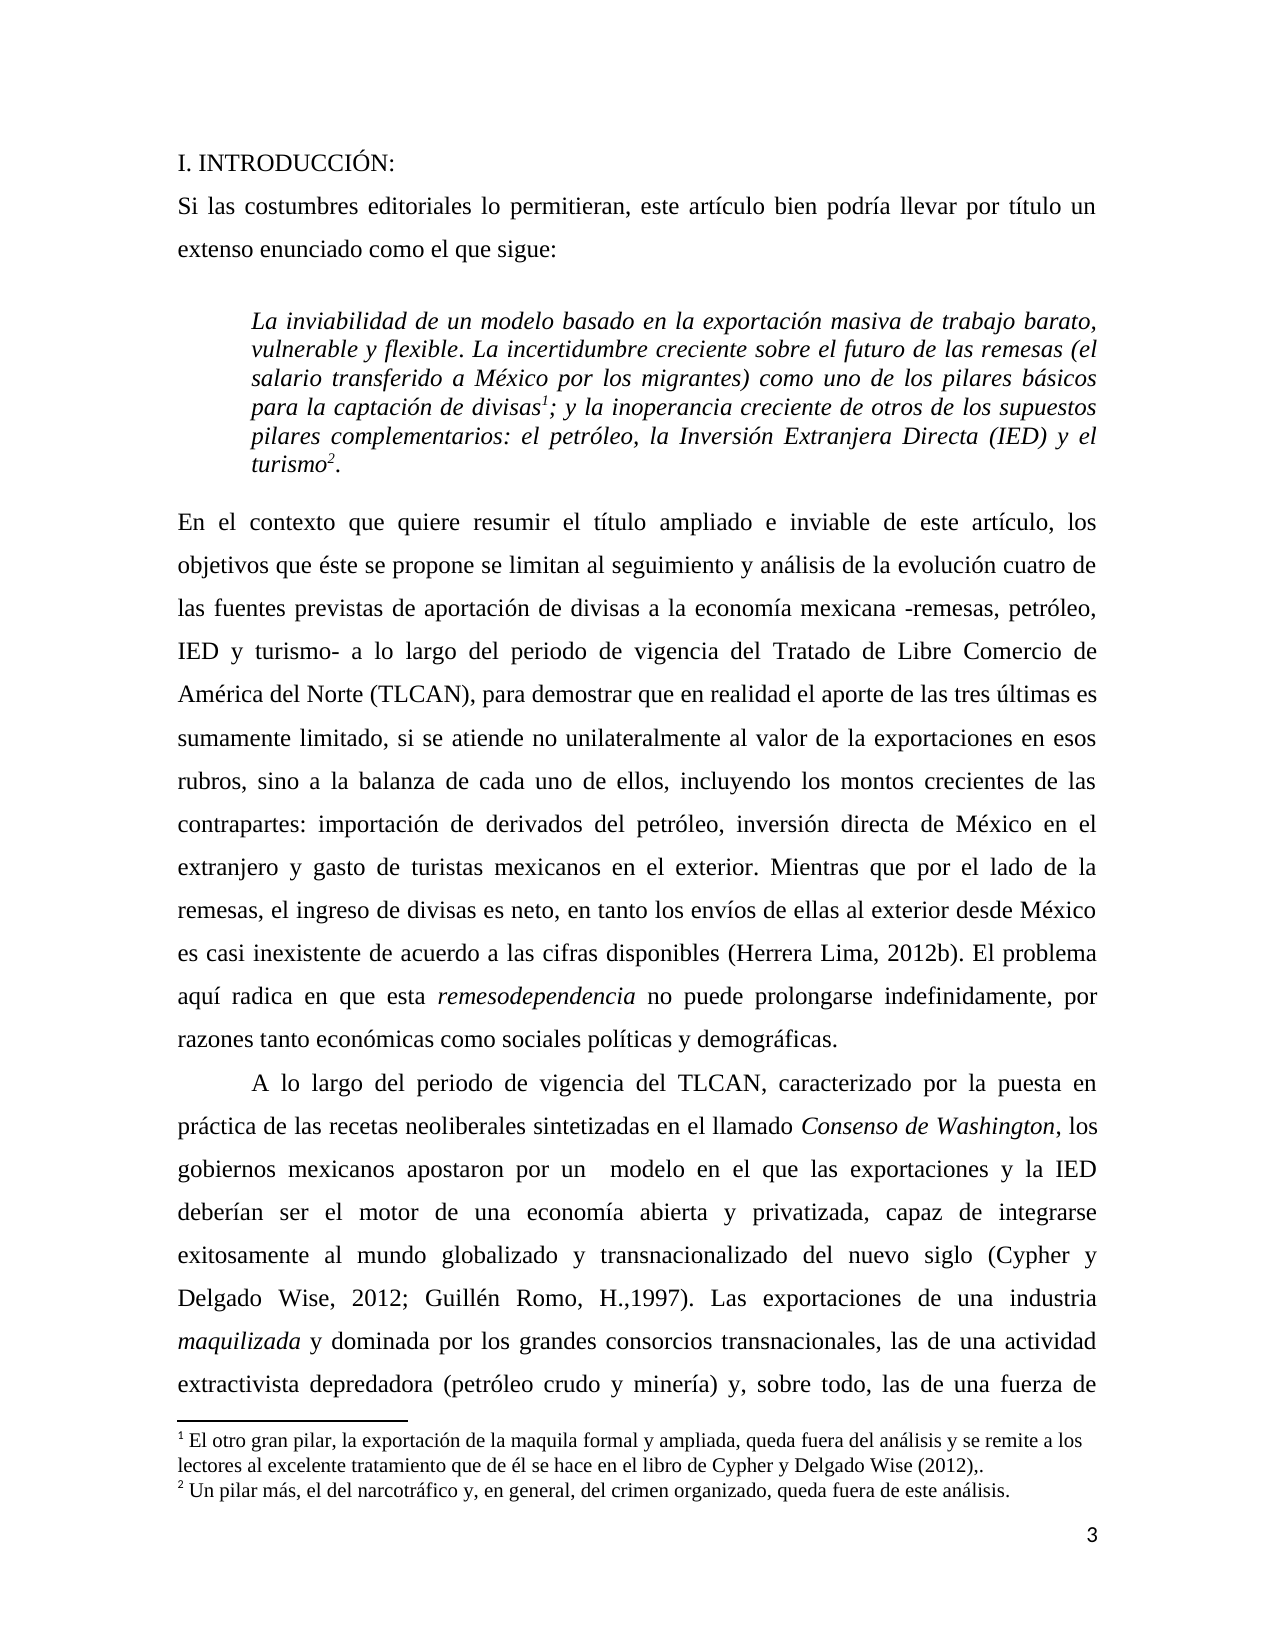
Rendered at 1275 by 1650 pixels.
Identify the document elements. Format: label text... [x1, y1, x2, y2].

text La inviabilidad de un modelo basado en la exportación masiva de trabajo barato, vulnerable y flexible. La incertidumbre creciente sobre el futuro de las remesas (el salario transferido a México por los migrantes) como uno de los pilares básicos para la captación de divisas; y la inoperancia creciente de otros de los supuestos pilares complementarios: el petróleo, la Inversión Extranjera Directa (IED) y el turismo. [251, 306, 1098, 478]
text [177, 1068, 1098, 1398]
text En el contexto que quiere resumir el título ampliado e inviable de este artículo, los objetivos que éste se propone se limitan al seguimiento y análisis de la evolución cuatro de las fuentes previstas de aportación de divisas a la economía mexicana -remesas, petróleo, IED y turismo- a lo largo del periodo de vigencia del Tratado de Libre Comercio de América del Norte (TLCAN), para demostrar que en realidad el aporte de las tres últimas es sumamente limitado, si se atiende no unilateralmente al valor de la exportaciones en esos rubros, sino a la balanza de cada uno de ellos, incluyendo los montos crecientes de las contrapartes: importación de derivados del petróleo, inversión directa de México en el extranjero y gasto de turistas mexicanos en el exterior. Mientras que por el lado de la remesas, el ingreso de divisas es neto, en tanto los envíos de ellas al exterior desde México es casi inexistente de acuerdo a las cifras disponibles (Herrera Lima, 2012b). El problema aquí radica en que esta remesodependencia no puede prolongarse indefinidamente, por razones tanto económicas como sociales políticas y demográficas. [177, 507, 1098, 1053]
text Si las costumbres editoriales lo permitieran, este artículo bien podría llevar por título un extenso enunciado como el que sigue: [177, 191, 1098, 263]
text I. INTRODUCCIÓN: [177, 148, 1098, 176]
